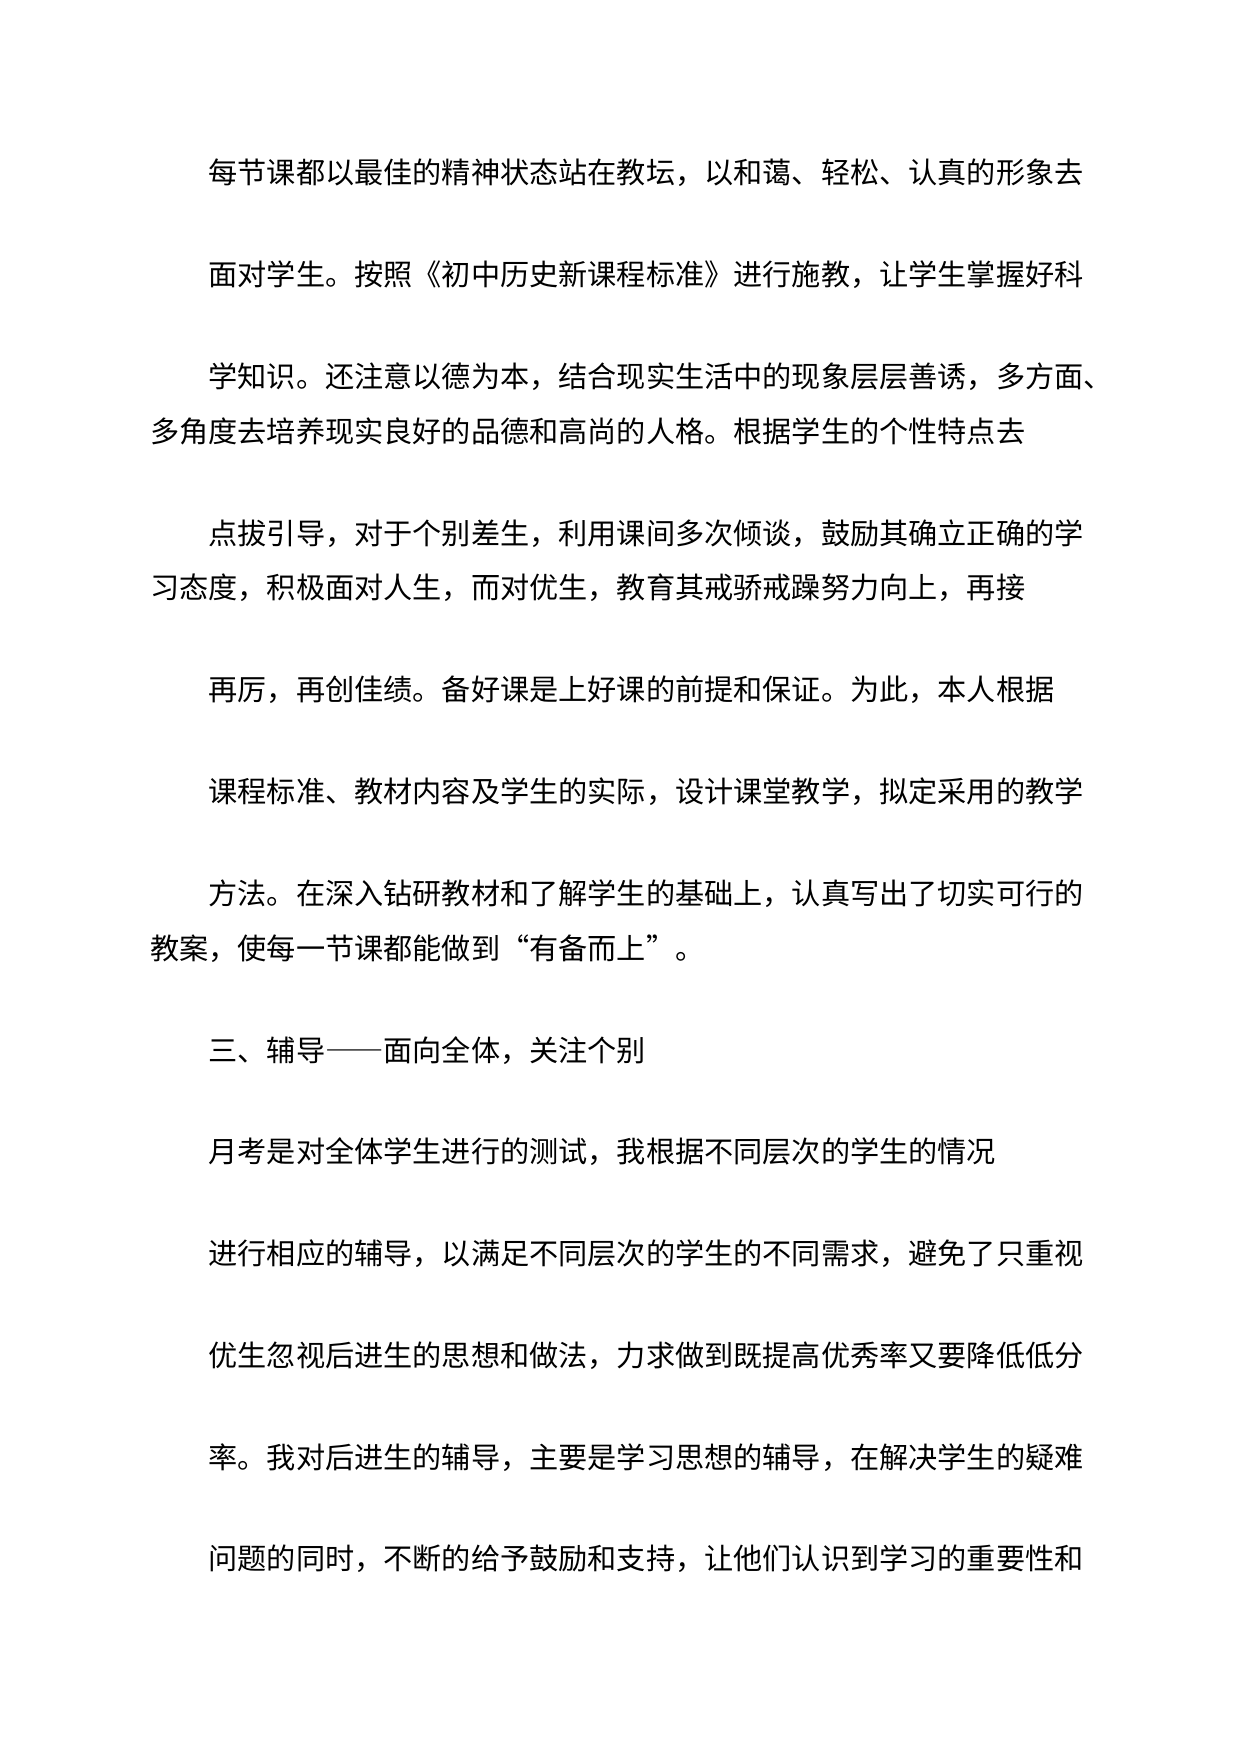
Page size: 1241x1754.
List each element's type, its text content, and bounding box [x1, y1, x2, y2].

text 点拔引导，对于个别差生，利用课间多次倾谈，鼓励其确立正确的学习态度，积极面对人生，而对优生，教育其戒骄戒躁努力向上，再接 [150, 510, 1090, 607]
text 问题的同时，不断的给予鼓励和支持，让他们认识到学习的重要性和 [150, 1536, 1090, 1578]
text 进行相应的辅导，以满足不同层次的学生的不同需求，避免了只重视 [150, 1231, 1090, 1273]
text 再厉，再创佳绩。备好课是上好课的前提和保证。为此，本人根据 [150, 667, 1090, 709]
text 方法。在深入钻研教材和了解学生的基础上，认真写出了切实可行的教案，使每一节课都能做到“有备而上”。 [150, 870, 1090, 968]
text 每节课都以最佳的精神状态站在教坛，以和蔼、轻松、认真的形象去 [150, 150, 1090, 192]
text 面对学生。按照《初中历史新课程标准》进行施教，让学生掌握好科 [150, 252, 1090, 294]
text 月考是对全体学生进行的测试，我根据不同层次的学生的情况 [150, 1129, 1090, 1171]
text 三、辅导——面向全体，关注个别 [150, 1027, 1090, 1069]
text 优生忽视后进生的思想和做法，力求做到既提高优秀率又要降低低分 [150, 1332, 1090, 1375]
text 学知识。还注意以德为本，结合现实生活中的现象层层善诱，多方面、多角度去培养现实良好的品德和高尚的人格。根据学生的个性特点去 [150, 353, 1090, 451]
text 课程标准、教材内容及学生的实际，设计课堂教学，拟定采用的教学 [150, 769, 1090, 811]
text 率。我对后进生的辅导，主要是学习思想的辅导，在解决学生的疑难 [150, 1434, 1090, 1476]
